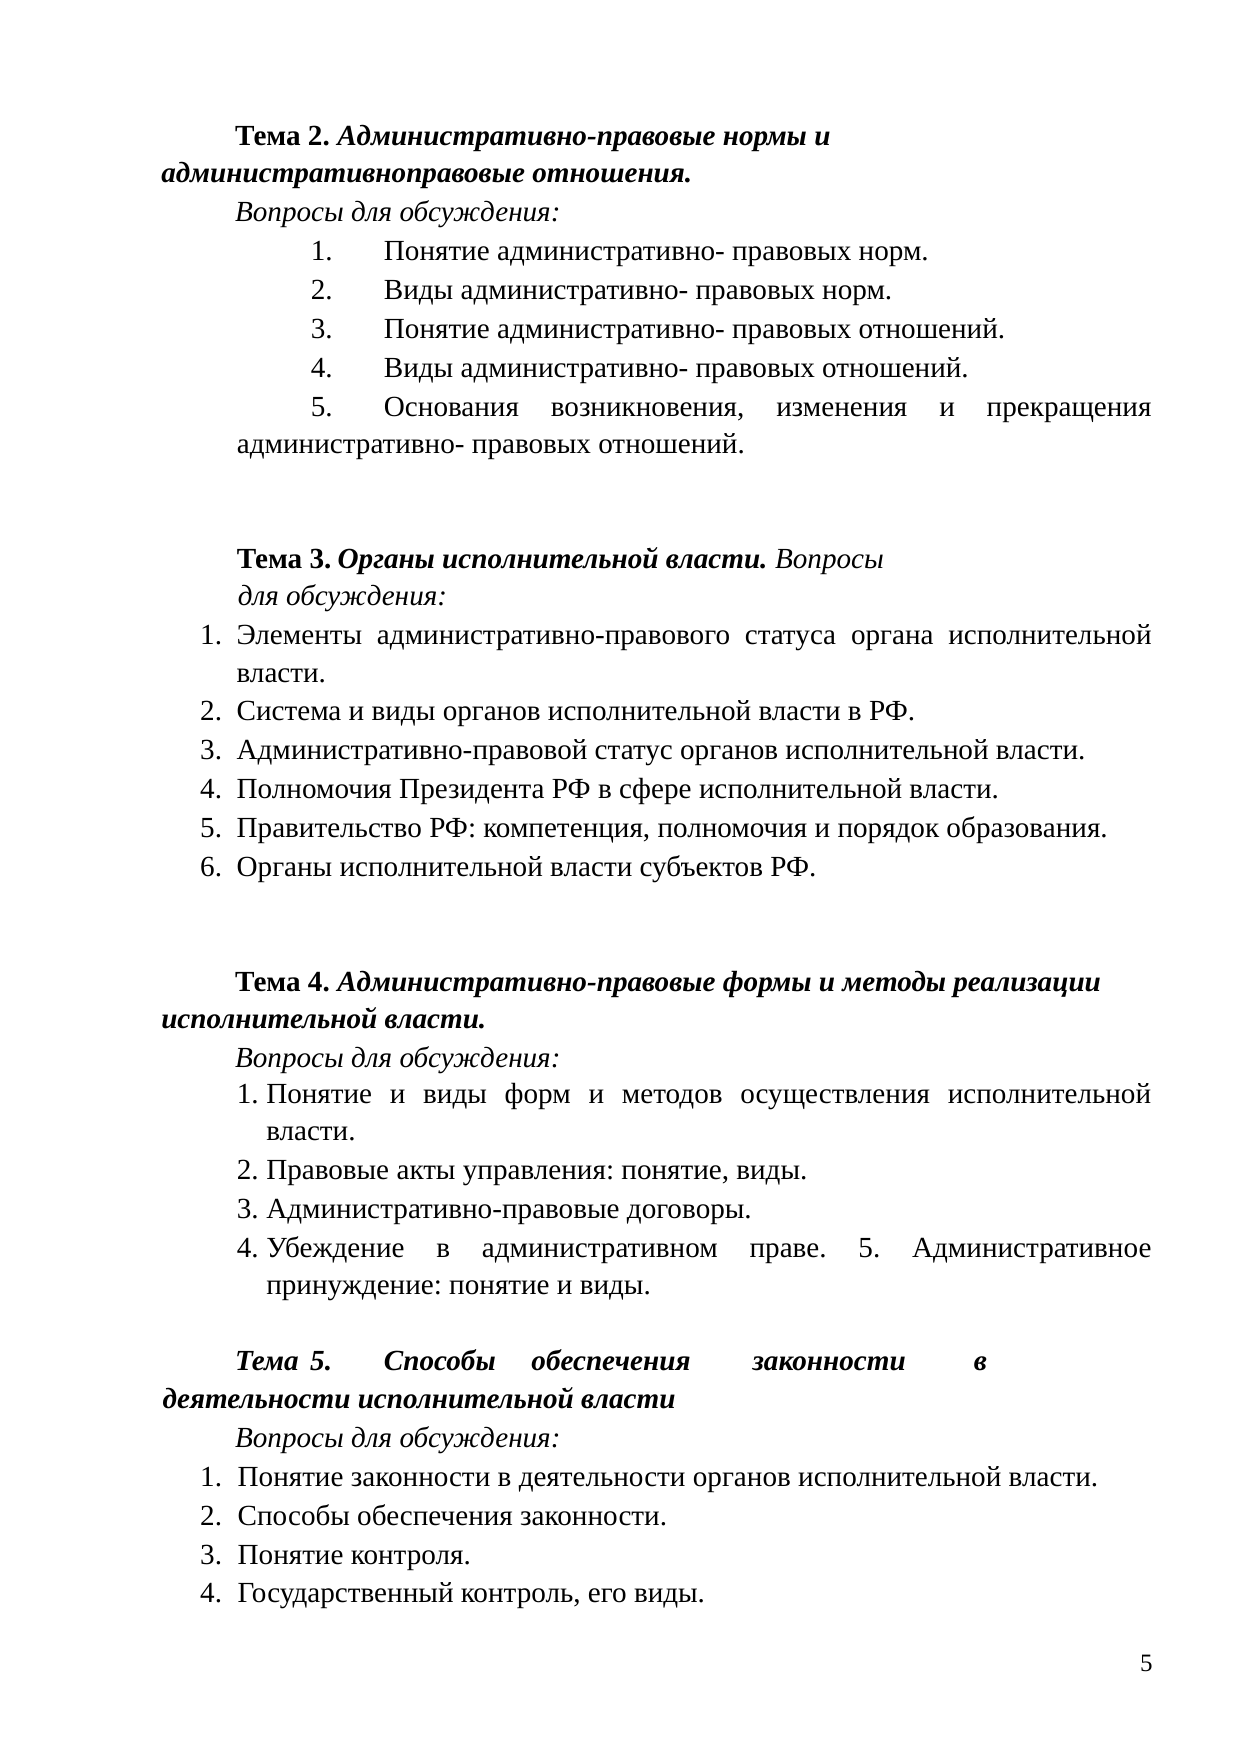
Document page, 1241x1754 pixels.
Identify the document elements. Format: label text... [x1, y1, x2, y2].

list Виды административно- правовых отношений. [237, 350, 1152, 384]
text Тема 5. Способы обеспечения законности в деятельности исполнительной власти [161, 1343, 1152, 1414]
text Тема 4. Административно-правовые формы и методы реализации исполнительной власти. [161, 964, 1152, 1035]
list Элементы административно-правового статуса органа исполнительной власти. [200, 617, 1152, 688]
list Система и виды органов исполнительной власти в РФ. [200, 693, 1152, 727]
list Понятие административно- правовых норм. [237, 233, 1152, 267]
text Тема 3. Органы исполнительной власти. Вопросы для обсуждения: [237, 541, 887, 612]
list Административно-правовой статус органов исполнительной власти. [200, 732, 1152, 766]
list Виды административно- правовых норм. [237, 272, 1152, 306]
text Вопросы для обсуждения: [235, 1420, 1152, 1453]
list Убеждение в административном праве. 5. Административное принуждение: понятие и виды. [237, 1230, 1152, 1301]
text Вопросы для обсуждения: [235, 194, 1152, 228]
list Правовые акты управления: понятие, виды. [237, 1152, 1152, 1186]
text Вопросы для обсуждения: [235, 1040, 1152, 1074]
list Правительство РФ: компетенция, полномочия и порядок образования. [200, 810, 1152, 844]
list Понятие контроля. [200, 1537, 1152, 1570]
list Органы исполнительной власти субъектов РФ. [200, 849, 1152, 882]
list Способы обеспечения законности. [200, 1498, 1152, 1531]
list Понятие административно- правовых отношений. [237, 311, 1152, 345]
list Понятие законности в деятельности органов исполнительной власти. [200, 1459, 1152, 1493]
list Административно-правовые договоры. [237, 1191, 1152, 1225]
text Тема 2. Административно-правовые нормы и административноправовые отношения. [161, 118, 1152, 189]
list Основания возникновения, изменения и прекращения административно- правовых отношений. [237, 389, 1152, 460]
list Понятие и виды форм и методов осуществления исполнительной власти. [237, 1076, 1152, 1147]
list Государственный контроль, его виды. [200, 1576, 1152, 1609]
list Полномочия Президента РФ в сфере исполнительной власти. [200, 771, 1152, 805]
